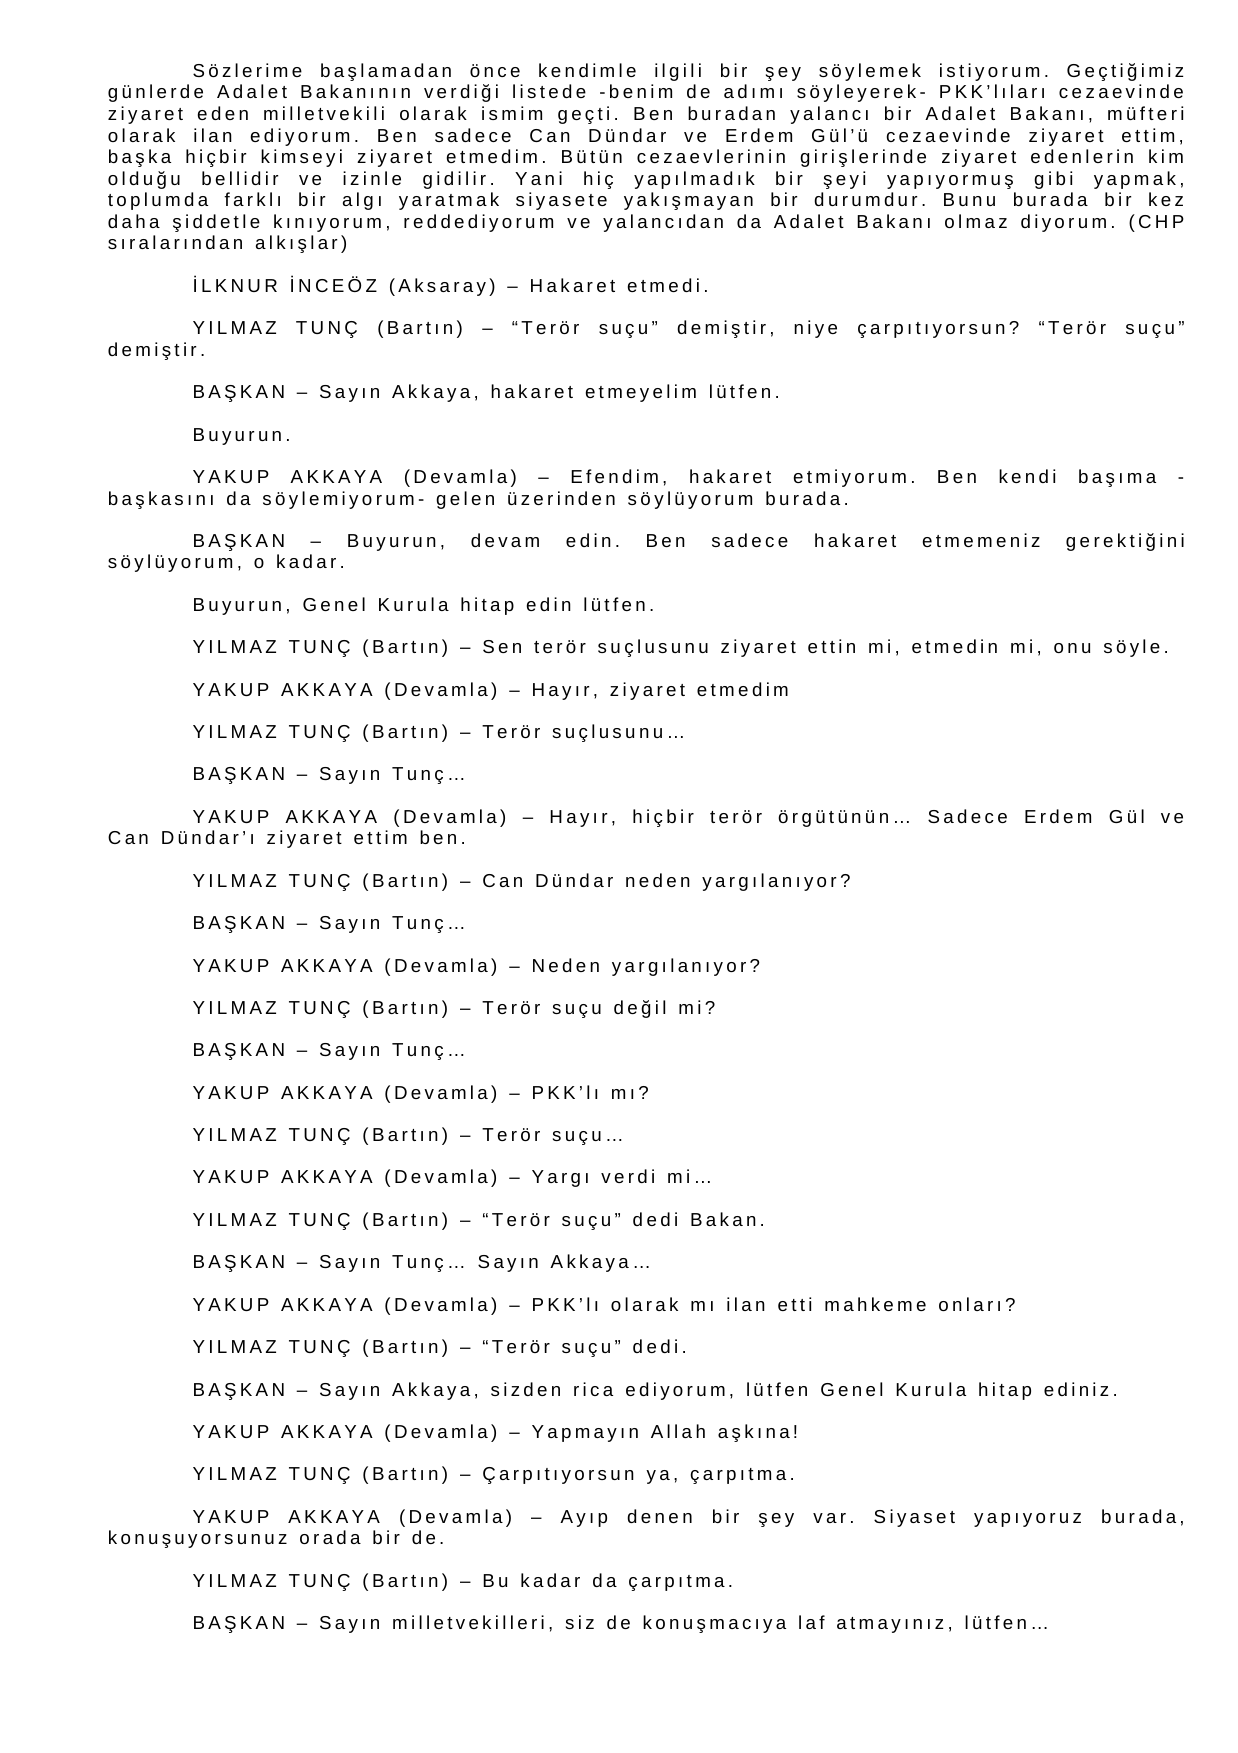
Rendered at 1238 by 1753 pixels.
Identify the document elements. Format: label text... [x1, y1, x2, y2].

text BAŞKAN – Buyurun, devam edin. Ben sadece hakaret etmemeniz gerektiğini söylüyorum, o kadar. [108, 530, 1186, 573]
text YAKUP AKKAYA (Devamla) – Yargı verdi mi… [108, 1166, 1186, 1188]
text YILMAZ TUNÇ (Bartın) – Sen terör suçlusunu ziyaret ettin mi, etmedin mi, onu söyle. [108, 636, 1186, 658]
text YAKUP AKKAYA (Devamla) – Efendim, hakaret etmiyorum. Ben kendi başıma -başkasını da söylemiyorum- gelen üzerinden söylüyorum burada. [108, 466, 1186, 509]
text BAŞKAN – Sayın Akkaya, sizden rica ediyorum, lütfen Genel Kurula hitap ediniz. [108, 1378, 1186, 1400]
text YAKUP AKKAYA (Devamla) – PKK’lı olarak mı ilan etti mahkeme onları? [108, 1293, 1186, 1315]
text BAŞKAN – Sayın Tunç… Sayın Akkaya… [108, 1251, 1186, 1273]
text YAKUP AKKAYA (Devamla) – PKK’lı mı? [108, 1082, 1186, 1103]
text Buyurun, Genel Kurula hitap edin lütfen. [108, 594, 1186, 615]
text YILMAZ TUNÇ (Bartın) – “Terör suçu” demiştir, niye çarpıtıyorsun? “Terör suçu” demiştir. [108, 317, 1186, 360]
text YILMAZ TUNÇ (Bartın) – Bu kadar da çarpıtma. [108, 1569, 1186, 1591]
text BAŞKAN – Sayın Tunç… [108, 912, 1186, 933]
text YILMAZ TUNÇ (Bartın) – “Terör suçu” dedi Bakan. [108, 1209, 1186, 1230]
text YILMAZ TUNÇ (Bartın) – “Terör suçu” dedi. [108, 1336, 1186, 1357]
text YILMAZ TUNÇ (Bartın) – Terör suçu… [108, 1124, 1186, 1146]
text YILMAZ TUNÇ (Bartın) – Can Dündar neden yargılanıyor? [108, 869, 1186, 891]
text İLKNUR İNCEÖZ (Aksaray) – Hakaret etmedi. [108, 274, 1186, 296]
text YILMAZ TUNÇ (Bartın) – Terör suçlusunu… [108, 721, 1186, 742]
text Buyurun. [108, 423, 1186, 445]
text YAKUP AKKAYA (Devamla) – Neden yargılanıyor? [108, 954, 1186, 976]
text BAŞKAN – Sayın milletvekilleri, siz de konuşmacıya laf atmayınız, lütfen… [108, 1612, 1186, 1633]
text Sözlerime başlamadan önce kendimle ilgili bir şey söylemek istiyorum. Geçtiğimiz günlerde Adalet Bakanının verdiği listede -benim de adımı söyleyerek- PKK’lıları cezaevinde ziyaret eden milletvekili olarak ismim geçti. Ben buradan yalancı bir Adalet Bakanı, müfteri olarak ilan ediyorum. Ben sadece Can Dündar ve Erdem Gül’ü cezaevinde ziyaret ettim, başka hiçbir kimseyi ziyaret etmedim. Bütün cezaevlerinin girişlerinde ziyaret edenlerin kim olduğu bellidir ve izinle gidilir. Yani hiç yapılmadık bir şeyi yapıyormuş gibi yapmak, toplumda farklı bir algı yaratmak siyasete yakışmayan bir durumdur. Bunu burada bir kez daha şiddetle kınıyorum, reddediyorum ve yalancıdan da Adalet Bakanı olmaz diyorum. (CHP sıralarından alkışlar) [108, 60, 1186, 254]
text BAŞKAN – Sayın Akkaya, hakaret etmeyelim lütfen. [108, 381, 1186, 402]
text BAŞKAN – Sayın Tunç… [108, 1039, 1186, 1061]
text YAKUP AKKAYA (Devamla) – Yapmayın Allah aşkına! [108, 1421, 1186, 1442]
text YAKUP AKKAYA (Devamla) – Hayır, hiçbir terör örgütünün… Sadece Erdem Gül ve Can Dündar’ı ziyaret ettim ben. [108, 806, 1186, 849]
text YILMAZ TUNÇ (Bartın) – Terör suçu değil mi? [108, 997, 1186, 1018]
text YAKUP AKKAYA (Devamla) – Ayıp denen bir şey var. Siyaset yapıyoruz burada, konuşuyorsunuz orada bir de. [108, 1506, 1186, 1549]
text YILMAZ TUNÇ (Bartın) – Çarpıtıyorsun ya, çarpıtma. [108, 1463, 1186, 1485]
text BAŞKAN – Sayın Tunç… [108, 763, 1186, 785]
text YAKUP AKKAYA (Devamla) – Hayır, ziyaret etmedim [108, 678, 1186, 700]
